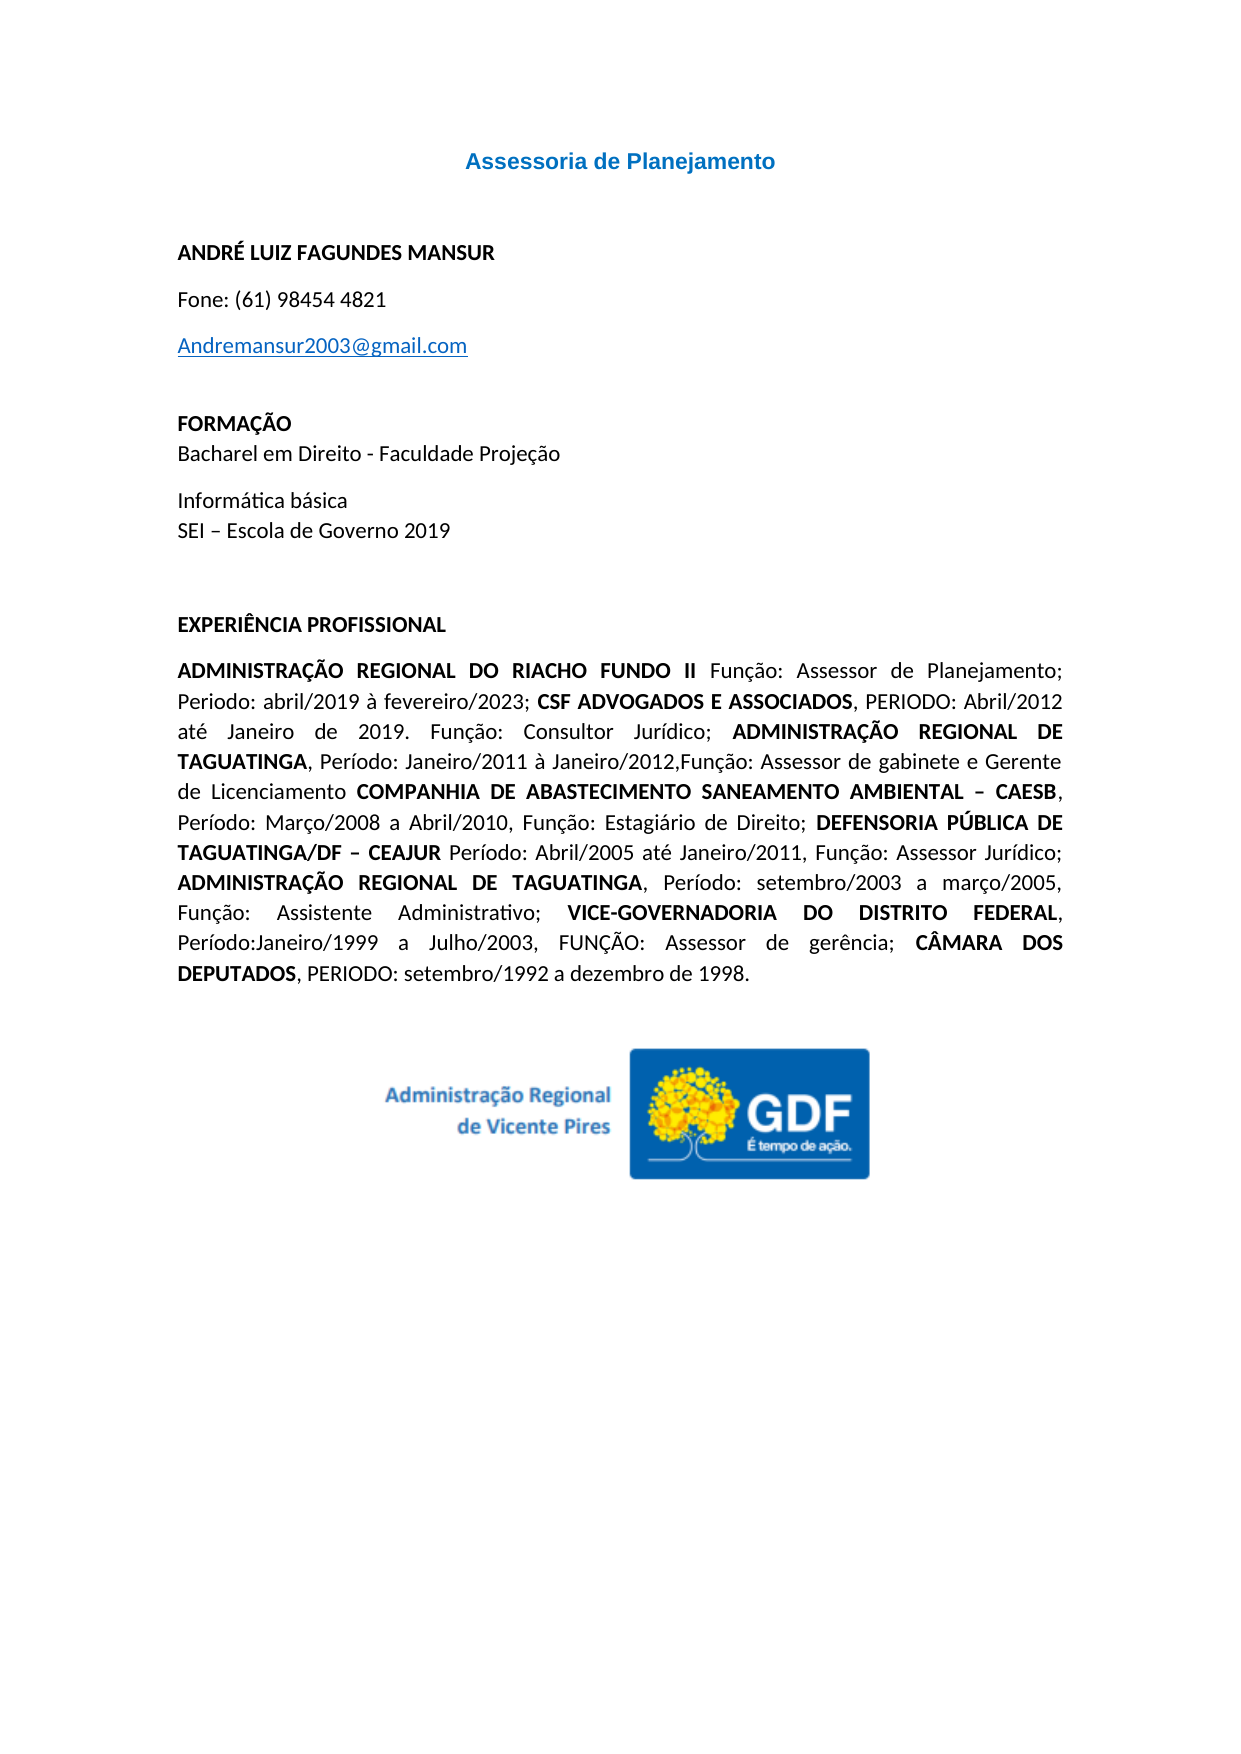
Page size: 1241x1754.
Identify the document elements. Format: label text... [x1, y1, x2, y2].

text ADMINISTRAÇÃO REGIONAL DO RIACHO FUNDO II Função: Assessor de Planejamento; Periodo: abril/2019 à fevereiro/2023; CSF ADVOGADOS E ASSOCIADOS, PERIODO: Abril/2012 até Janeiro de 2019. Função: Consultor Jurídico; ADMINISTRAÇÃO REGIONAL DE TAGUATINGA, Período: Janeiro/2011 à Janeiro/2012,Função: Assessor de gabinete e Gerente de Licenciamento COMPANHIA DE ABASTECIMENTO SANEAMENTO AMBIENTAL – CAESB, Período: Março/2008 a Abril/2010, Função: Estagiário de Direito; DEFENSORIA PÚBLICA DE TAGUATINGA/DF – CEAJUR Período: Abril/2005 até Janeiro/2011, Função: Assessor Jurídico; ADMINISTRAÇÃO REGIONAL DE TAGUATINGA, Período: setembro/2003 a março/2005, Função: Assistente Administrativo; VICE-GOVERNADORIA DO DISTRITO FEDERAL, Período:Janeiro/1999 a Julho/2003, FUNÇÃO: Assessor de gerência; CÂMARA DOS DEPUTADOS, PERIODO: setembro/1992 a dezembro de 1998. [177, 657, 1063, 987]
picture [321, 1005, 920, 1192]
text Andremansur2003@gmail.com [177, 332, 1063, 390]
text ANDRÉ LUIZ FAGUNDES MANSUR [177, 238, 1063, 266]
text EXPERIÊNCIA PROFISSIONAL [177, 610, 1063, 638]
text Assessoria de Planejamento [177, 148, 1063, 174]
text FORMAÇÃO Bacharel em Direito - Faculdade Projeção [177, 409, 1063, 467]
text Informática básica SEI – Escola de Governo 2019 [177, 486, 1063, 544]
text Fone: (61) 98454 4821 [177, 285, 1063, 313]
